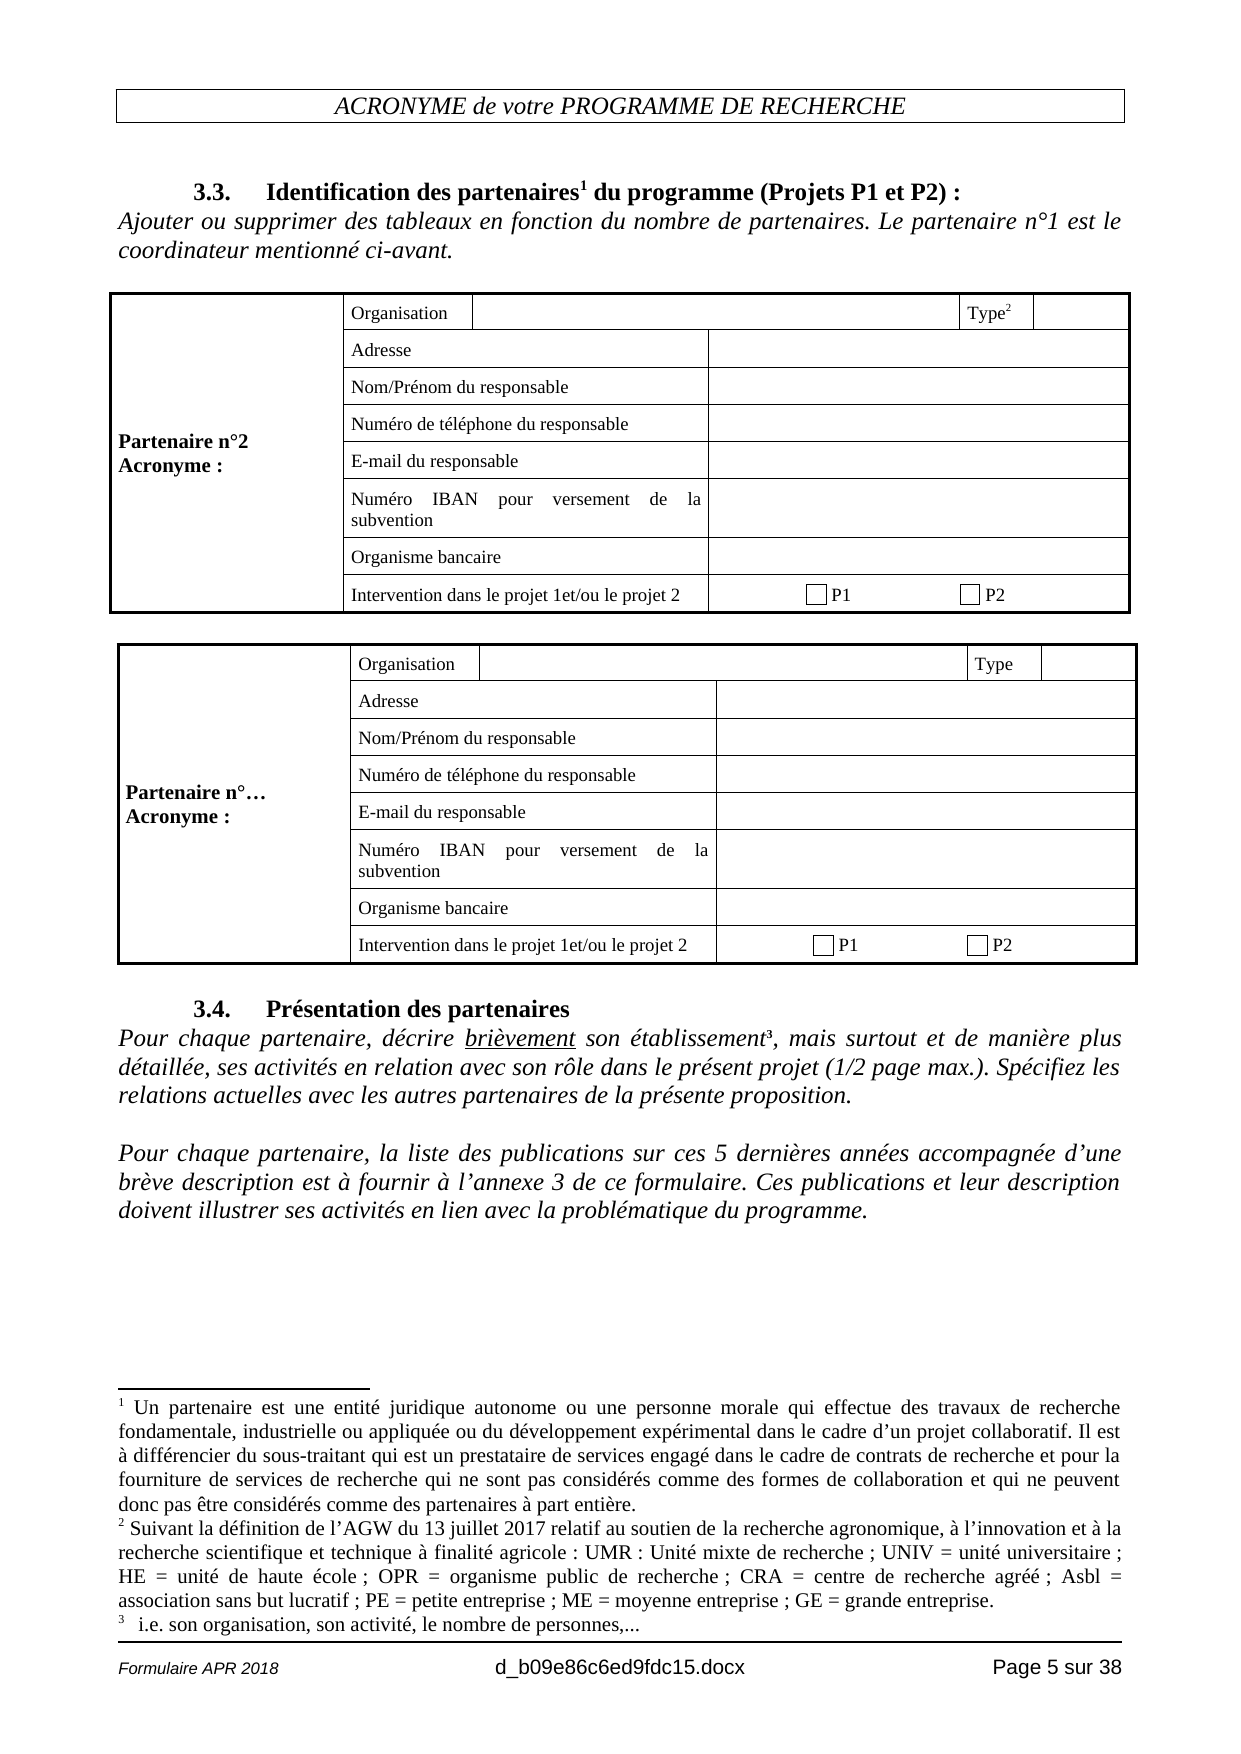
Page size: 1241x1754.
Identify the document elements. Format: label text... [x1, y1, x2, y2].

table_cell [717, 793, 1135, 829]
table_header [1034, 295, 1128, 329]
text Pour chaque partenaire, décrire brièvement son établissement, mais surtout et de manière plus détaillée, ses activités en relation avec son rôle dans le présent projet (1/2 page max.). Spécifiez les relations actuelles avec les autres partenaires de la présente proposition. [118, 1023, 1122, 1109]
table_cell [709, 330, 1128, 367]
list Identification des partenaires du programme (Projets P1 et P2) : [193, 177, 1122, 206]
table_cell [717, 719, 1135, 755]
table_cell [709, 368, 1128, 404]
table_cell Adresse [351, 681, 716, 717]
table_cell [709, 442, 1128, 478]
table_cell [717, 681, 1135, 717]
table_cell [709, 405, 1128, 441]
table_cell Nom/Prénom du responsable [344, 368, 708, 404]
table_cell Organisme bancaire [344, 538, 708, 574]
table_header Organisation [351, 646, 479, 680]
table_cell [717, 756, 1135, 792]
table_header Partenaire n°… Acronyme : [120, 646, 350, 962]
table_cell P1 P2 [709, 575, 1128, 611]
text Ajouter ou supprimer des tableaux en fonction du nombre de partenaires. Le partenaire n°1 est le coordinateur mentionné ci-avant. [118, 206, 1122, 263]
table_cell E-mail du responsable [344, 442, 708, 478]
table_cell Numéro IBAN pour versement de la subvention [351, 830, 716, 888]
table_cell P1 P2 [717, 926, 1135, 962]
table_cell [709, 479, 1128, 537]
table_cell Numéro de téléphone du responsable [344, 405, 708, 441]
table_cell [717, 830, 1135, 888]
table_cell Intervention dans le projet 1et/ou le projet 2 [344, 575, 708, 611]
table_header [480, 646, 967, 680]
table_cell Numéro de téléphone du responsable [351, 756, 716, 792]
table_header Type [968, 646, 1041, 680]
table_cell Intervention dans le projet 1et/ou le projet 2 [351, 926, 716, 962]
table_header [1042, 646, 1135, 680]
table_cell E-mail du responsable [351, 793, 716, 829]
table_cell Nom/Prénom du responsable [351, 719, 716, 755]
table_cell [717, 889, 1135, 925]
table_cell Adresse [344, 330, 708, 367]
table_header [473, 295, 959, 329]
list Présentation des partenaires [193, 994, 1122, 1023]
table_cell Numéro IBAN pour versement de la subvention [344, 479, 708, 537]
table_cell Organisme bancaire [351, 889, 716, 925]
table_header Partenaire n°2 Acronyme : [112, 295, 343, 611]
table_header Organisation [344, 295, 472, 329]
table_header Type [960, 295, 1033, 329]
text Pour chaque partenaire, la liste des publications sur ces 5 dernières années accompagnée d’une brève description est à fournir à l’annexe 3 de ce formulaire. Ces publications et leur description doivent illustrer ses activités en lien avec la problématique du programme. [118, 1138, 1122, 1224]
table_cell [709, 538, 1128, 574]
